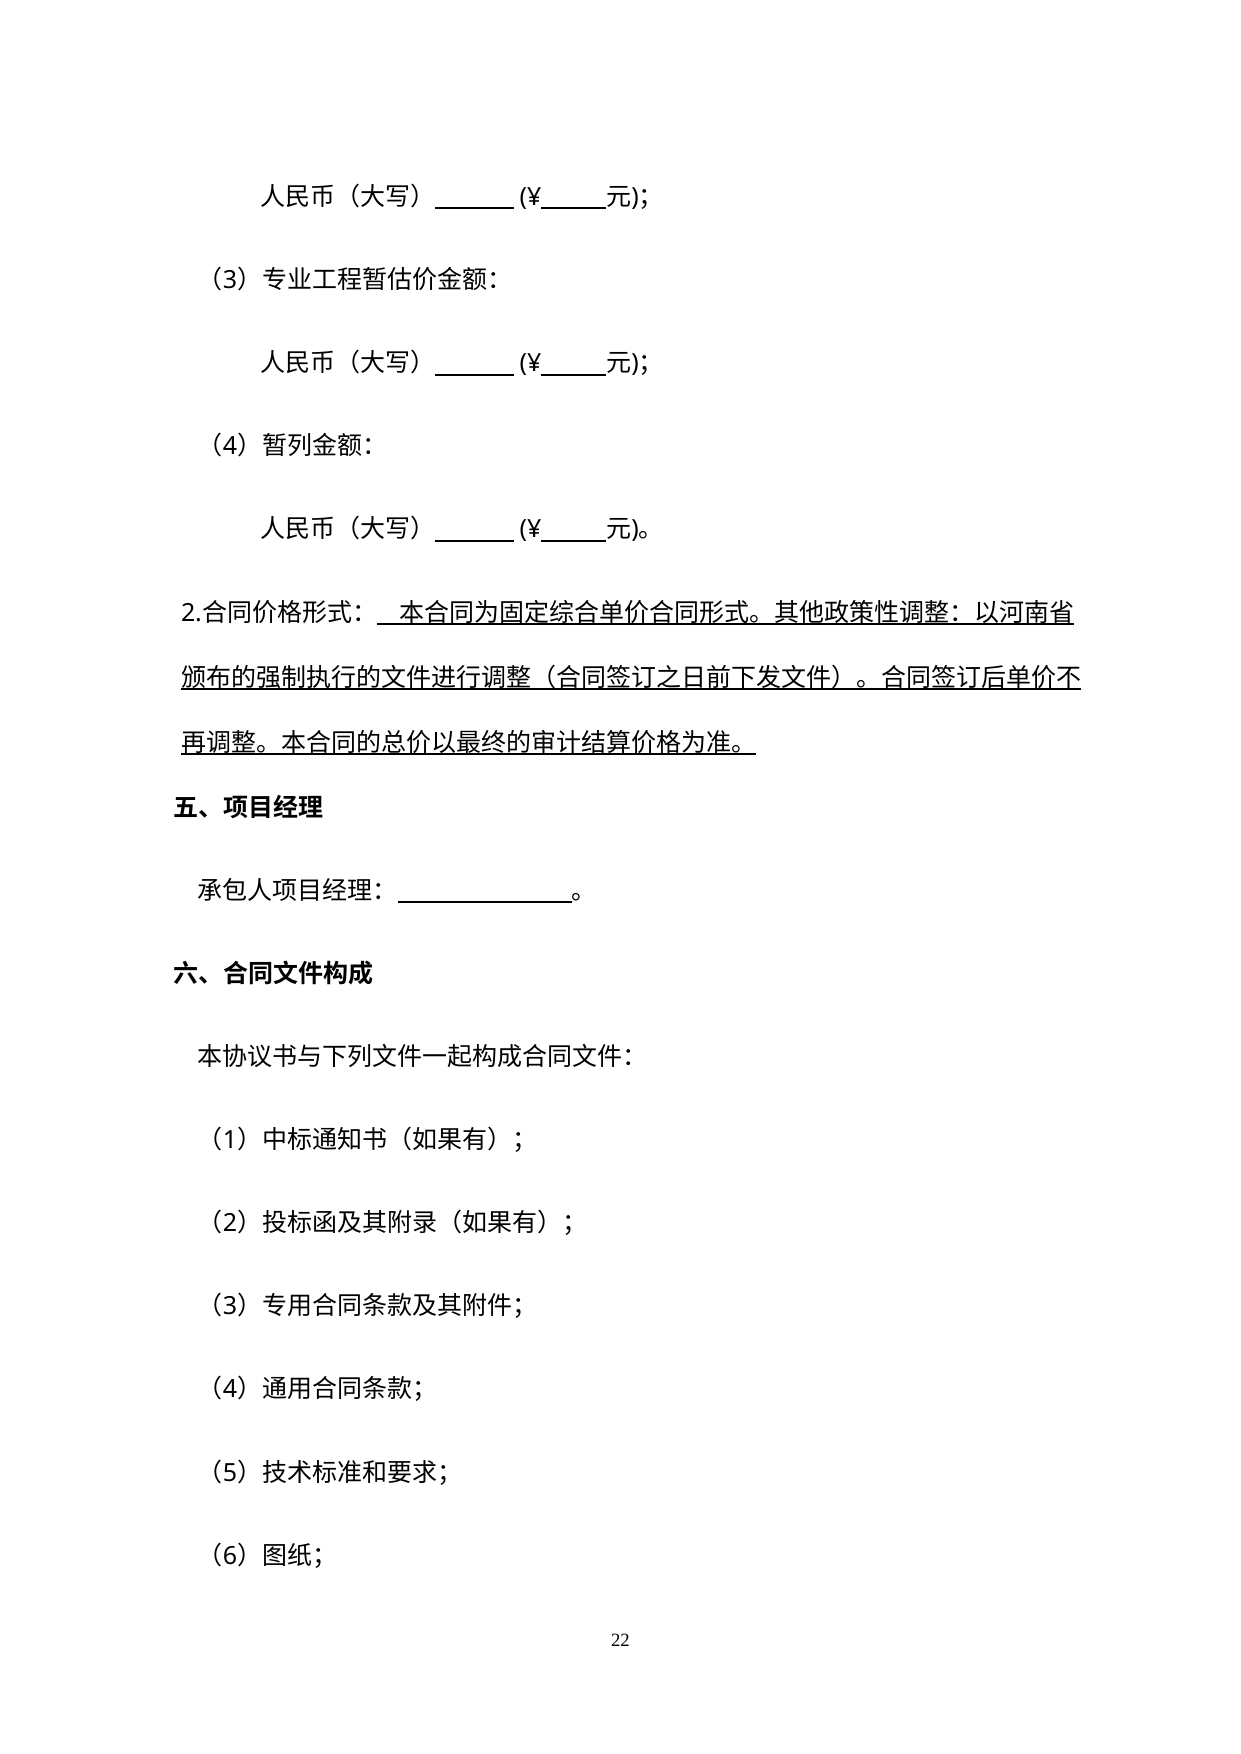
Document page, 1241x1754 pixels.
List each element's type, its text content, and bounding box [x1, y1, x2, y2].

text 人民币（大写） (¥ 元)； [148, 162, 1093, 227]
text （3）专业工程暂估价金额： [148, 245, 1093, 310]
text （1）中标通知书（如果有）； [148, 1105, 1093, 1170]
text 人民币（大写） (¥ 元)； [148, 328, 1093, 393]
text 2.合同价格形式： 本合同为固定综合单价合同形式。其他政策性调整：以河南省颁布的强制执行的文件进行调整（合同签订之日前下发文件）。合同签订后单价不再调整。本合同的总价以最终的审计结算价格为准。 [181, 578, 1093, 773]
text （5）技术标准和要求； [148, 1438, 1093, 1503]
text （6）图纸； [148, 1521, 1093, 1586]
text 六、合同文件构成 [148, 939, 1093, 1004]
text 五、项目经理 [148, 773, 1093, 838]
text 人民币（大写） (¥ 元)。 [148, 494, 1093, 559]
text （3）专用合同条款及其附件； [148, 1271, 1093, 1336]
text （4）通用合同条款； [148, 1354, 1093, 1419]
text （4）暂列金额： [148, 411, 1093, 476]
text 承包人项目经理： 。 [148, 856, 1093, 921]
text 本协议书与下列文件一起构成合同文件： [148, 1022, 1093, 1087]
text （2）投标函及其附录（如果有）； [148, 1188, 1093, 1253]
